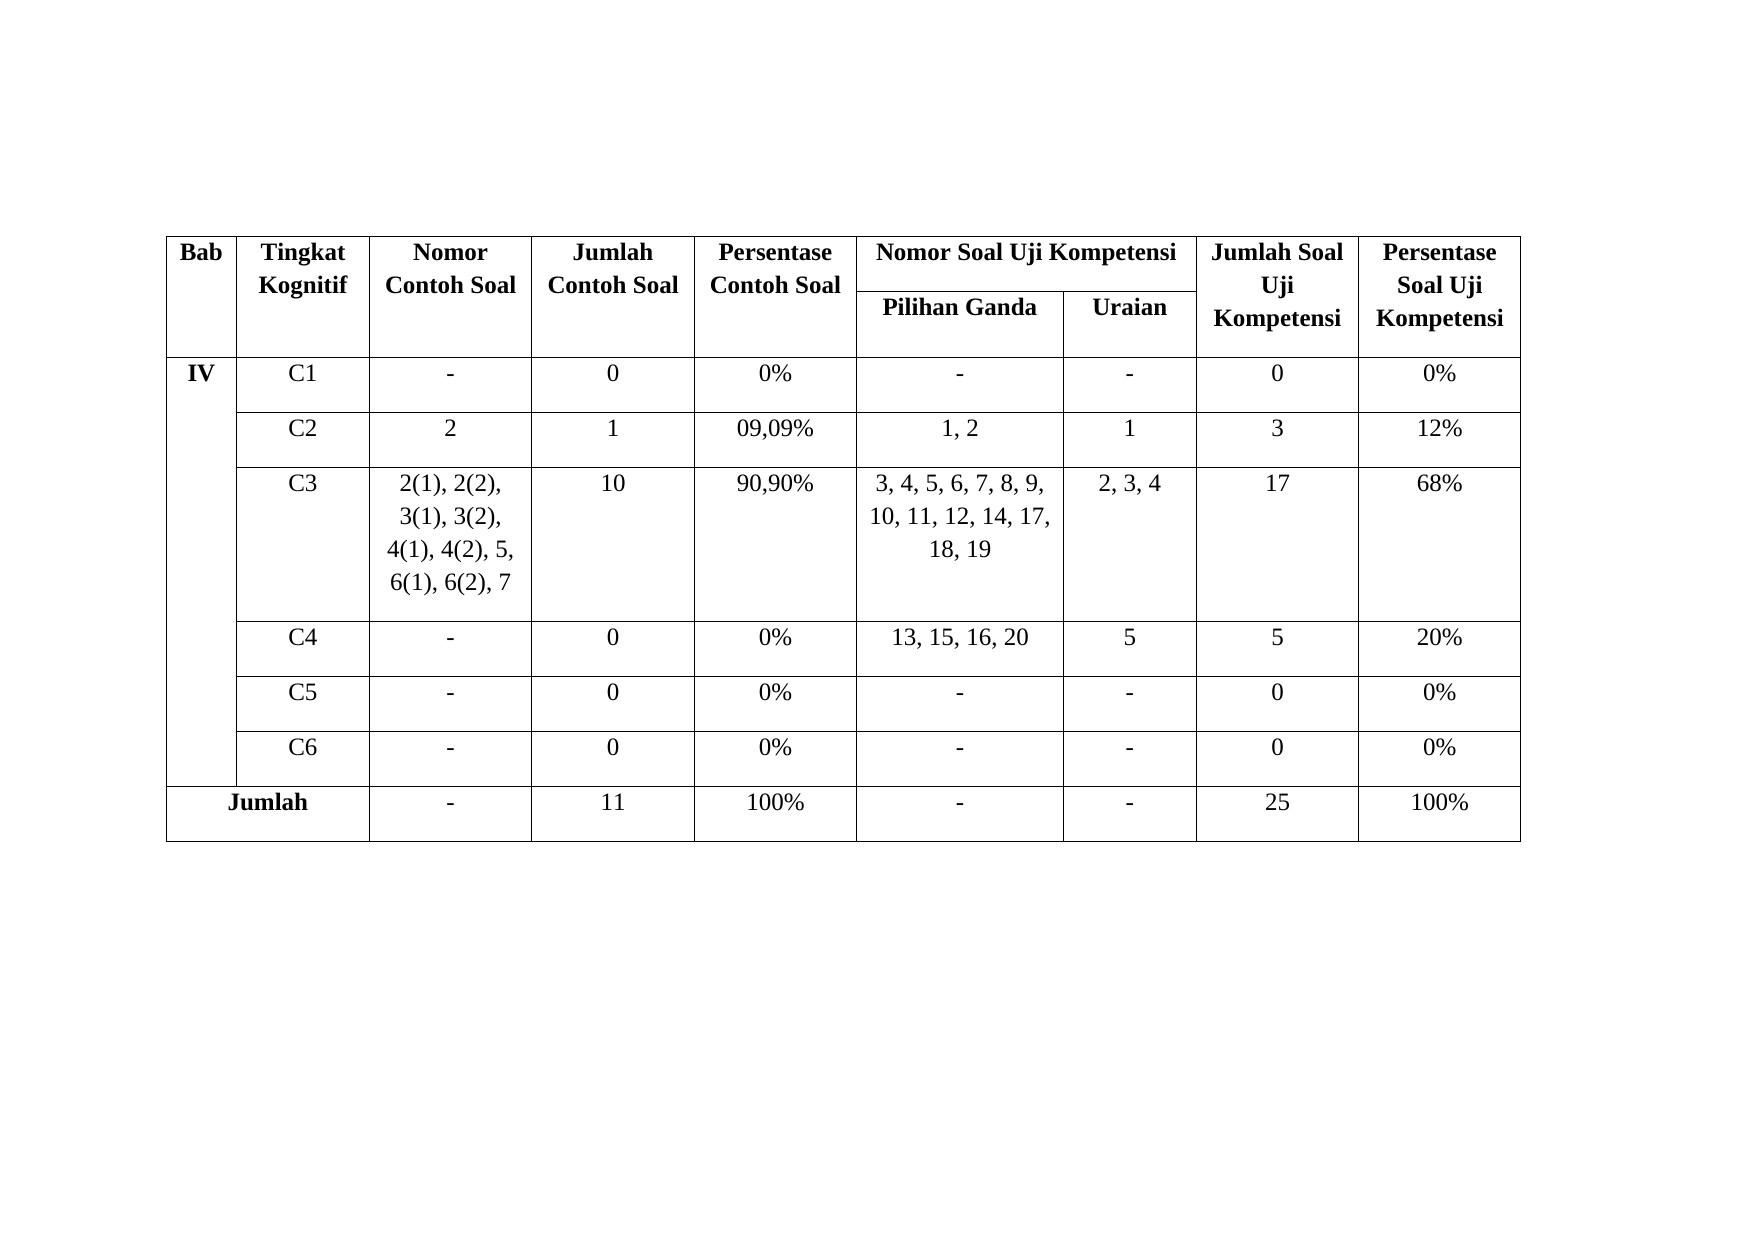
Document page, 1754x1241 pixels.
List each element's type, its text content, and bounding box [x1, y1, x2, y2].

table_cell - [857, 787, 1063, 841]
table_cell 0% [695, 677, 856, 731]
table_cell 0 [1197, 677, 1358, 731]
table_cell 11 [532, 787, 694, 841]
table_cell - [1064, 677, 1196, 731]
table_cell 0% [695, 732, 856, 786]
table_cell 2(1), 2(2), 3(1), 3(2), 4(1), 4(2), 5, 6(1), 6(2), 7 [370, 468, 531, 621]
table_cell 100% [695, 787, 856, 841]
table_header Jumlah Contoh Soal [532, 237, 694, 357]
table_header Persentase Contoh Soal [695, 237, 856, 357]
table_cell 1, 2 [857, 413, 1063, 467]
table_cell IV [167, 358, 236, 786]
table_cell C6 [237, 732, 369, 786]
table_cell 0 [1197, 358, 1358, 412]
table_cell - [1064, 787, 1196, 841]
table_header Nomor Contoh Soal [370, 237, 531, 357]
table_cell - [370, 622, 531, 676]
table_cell - [1064, 732, 1196, 786]
table_cell - [370, 677, 531, 731]
table_cell 0 [532, 358, 694, 412]
table_cell 12% [1359, 413, 1520, 467]
table_cell 1 [1064, 413, 1196, 467]
table_cell - [370, 358, 531, 412]
table_header Bab [167, 237, 236, 357]
table_cell 0% [695, 622, 856, 676]
table_cell C5 [237, 677, 369, 731]
table_header Tingkat Kognitif [237, 237, 369, 357]
table_cell 2 [370, 413, 531, 467]
table_cell 1 [532, 413, 694, 467]
table_cell C3 [237, 468, 369, 621]
table_cell 3, 4, 5, 6, 7, 8, 9, 10, 11, 12, 14, 17, 18, 19 [857, 468, 1063, 621]
table_header Jumlah Soal Uji Kompetensi [1197, 237, 1358, 357]
table_cell 5 [1064, 622, 1196, 676]
table_cell 0 [1197, 732, 1358, 786]
table_cell 0 [532, 677, 694, 731]
table_cell 90,90% [695, 468, 856, 621]
table_cell - [857, 732, 1063, 786]
table_cell Pilihan Ganda [857, 292, 1063, 357]
table_cell 0 [532, 732, 694, 786]
table_cell 0% [1359, 677, 1520, 731]
table_cell 0% [1359, 358, 1520, 412]
table_cell Jumlah [167, 787, 369, 841]
table_cell 10 [532, 468, 694, 621]
table_cell 0% [1359, 732, 1520, 786]
table_cell C4 [237, 622, 369, 676]
table_cell 100% [1359, 787, 1520, 841]
table_cell 68% [1359, 468, 1520, 621]
table_cell 5 [1197, 622, 1358, 676]
table_cell - [857, 358, 1063, 412]
table_cell 0 [532, 622, 694, 676]
table_cell 25 [1197, 787, 1358, 841]
table_cell - [370, 787, 531, 841]
table_cell 09,09% [695, 413, 856, 467]
table_cell 0% [695, 358, 856, 412]
table_cell 20% [1359, 622, 1520, 676]
table_cell - [1064, 358, 1196, 412]
table_cell C2 [237, 413, 369, 467]
table_header Persentase Soal Uji Kompetensi [1359, 237, 1520, 357]
table_cell 13, 15, 16, 20 [857, 622, 1063, 676]
table_cell 3 [1197, 413, 1358, 467]
table_cell 2, 3, 4 [1064, 468, 1196, 621]
table_cell 17 [1197, 468, 1358, 621]
table_cell - [370, 732, 531, 786]
table_cell Uraian [1064, 292, 1196, 357]
table_cell C1 [237, 358, 369, 412]
table_header Nomor Soal Uji Kompetensi [857, 237, 1196, 291]
table_cell - [857, 677, 1063, 731]
